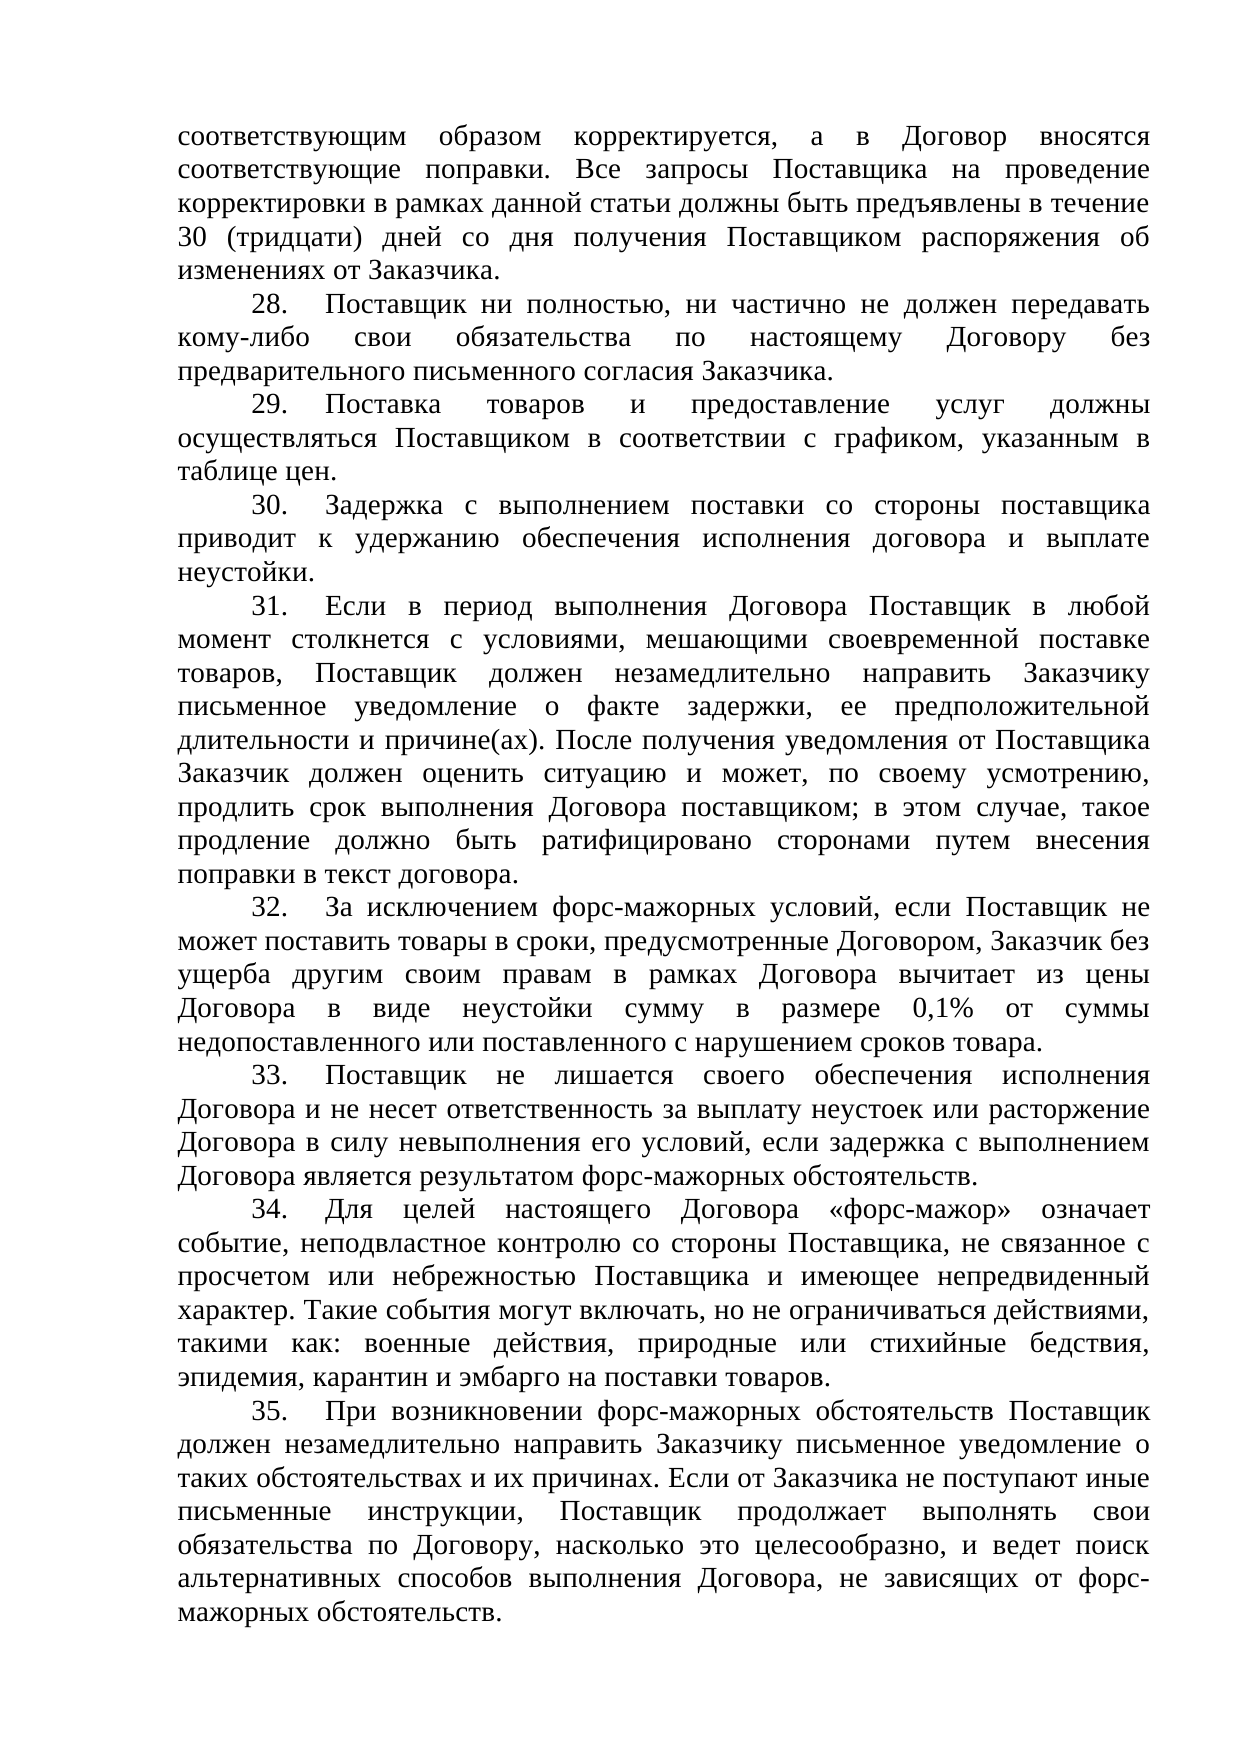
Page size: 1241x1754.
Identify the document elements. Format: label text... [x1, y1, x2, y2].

list При возникновении форс-мажорных обстоятельств Поставщик должен незамедлительно направить Заказчику письменное уведомление о таких обстоятельствах и их причинах. Если от Заказчика не поступают иные письменные инструкции, Поставщик продолжает выполнять свои обязательства по Договору, насколько это целесообразно, и ведет поиск альтернативных способов выполнения Договора, не зависящих от форс-мажорных обстоятельств. [177, 1393, 1152, 1627]
list Задержка с выполнением поставки со стороны поставщика приводит к удержанию обеспечения исполнения договора и выплате неустойки. [177, 487, 1152, 588]
list Поставщик не лишается своего обеспечения исполнения Договора и не несет ответственность за выплату неустоек или расторжение Договора в силу невыполнения его условий, если задержка с выполнением Договора является результатом форс-мажорных обстоятельств. [177, 1057, 1152, 1191]
list Поставщик ни полностью, ни частично не должен передавать кому-либо свои обязательства по настоящему Договору без предварительного письменного согласия Заказчика. [177, 286, 1152, 386]
list Поставка товаров и предоставление услуг должны осуществляться Поставщиком в соответствии с графиком, указанным в таблице цен. [177, 386, 1152, 487]
list За исключением форс-мажорных условий, если Поставщик не может поставить товары в сроки, предусмотренные Договором, Заказчик без ущерба другим своим правам в рамках Договора вычитает из цены Договора в виде неустойки сумму в размере 0,1% от суммы недопоставленного или поставленного с нарушением сроков товара. [177, 889, 1152, 1057]
list Для целей настоящего Договора «форс-мажор» означает событие, неподвластное контролю со стороны Поставщика, не связанное с просчетом или небрежностью Поставщика и имеющее непредвиденный характер. Такие события могут включать, но не ограничиваться действиями, такими как: военные действия, природные или стихийные бедствия, эпидемия, карантин и эмбарго на поставки товаров. [177, 1191, 1152, 1393]
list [177, 118, 1152, 286]
list Если в период выполнения Договора Поставщик в любой момент столкнется с условиями, мешающими своевременной поставке товаров, Поставщик должен незамедлительно направить Заказчику письменное уведомление о факте задержки, ее предположительной длительности и причине(ах). После получения уведомления от Поставщика Заказчик должен оценить ситуацию и может, по своему усмотрению, продлить срок выполнения Договора поставщиком; в этом случае, такое продление должно быть ратифицировано сторонами путем внесения поправки в текст договора. [177, 588, 1152, 889]
